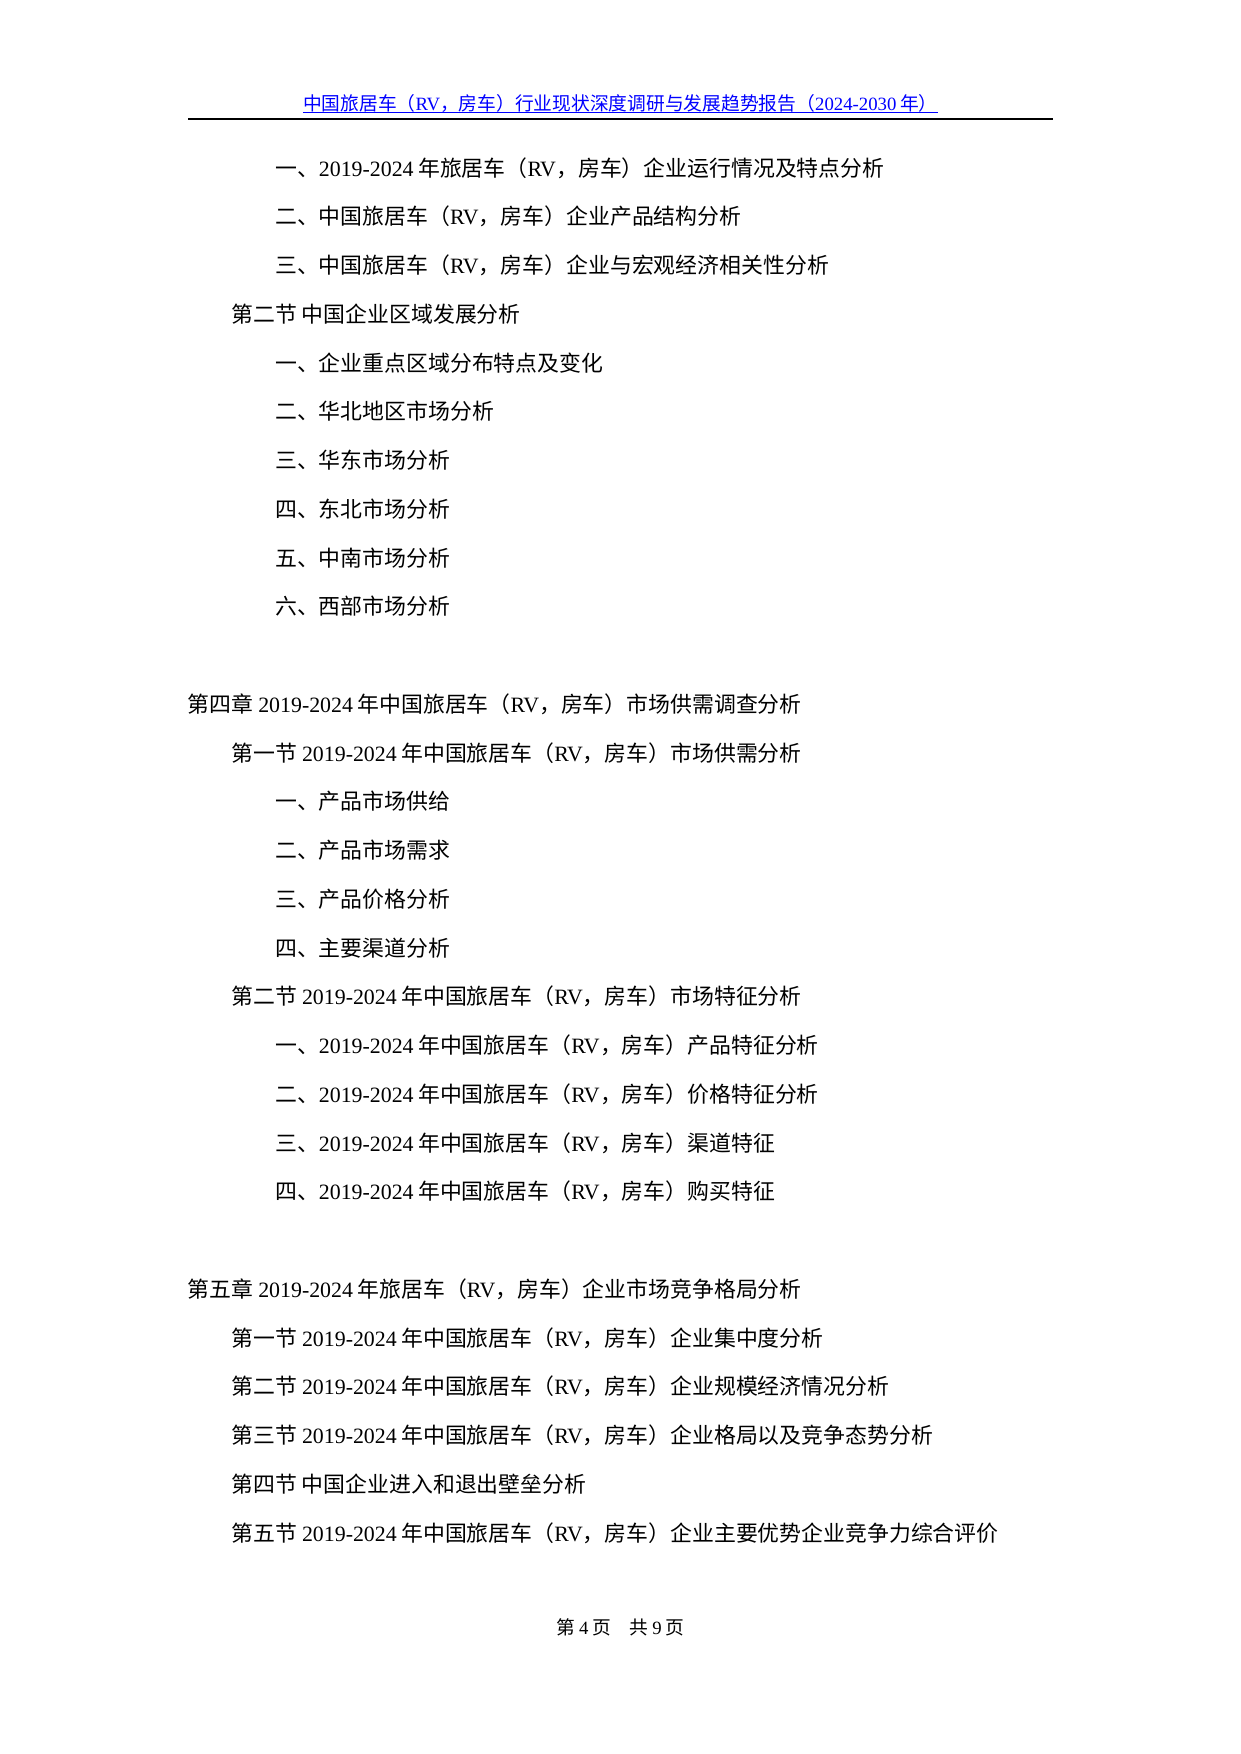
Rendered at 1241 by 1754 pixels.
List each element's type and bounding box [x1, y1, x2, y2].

text [187, 150, 1053, 1548]
